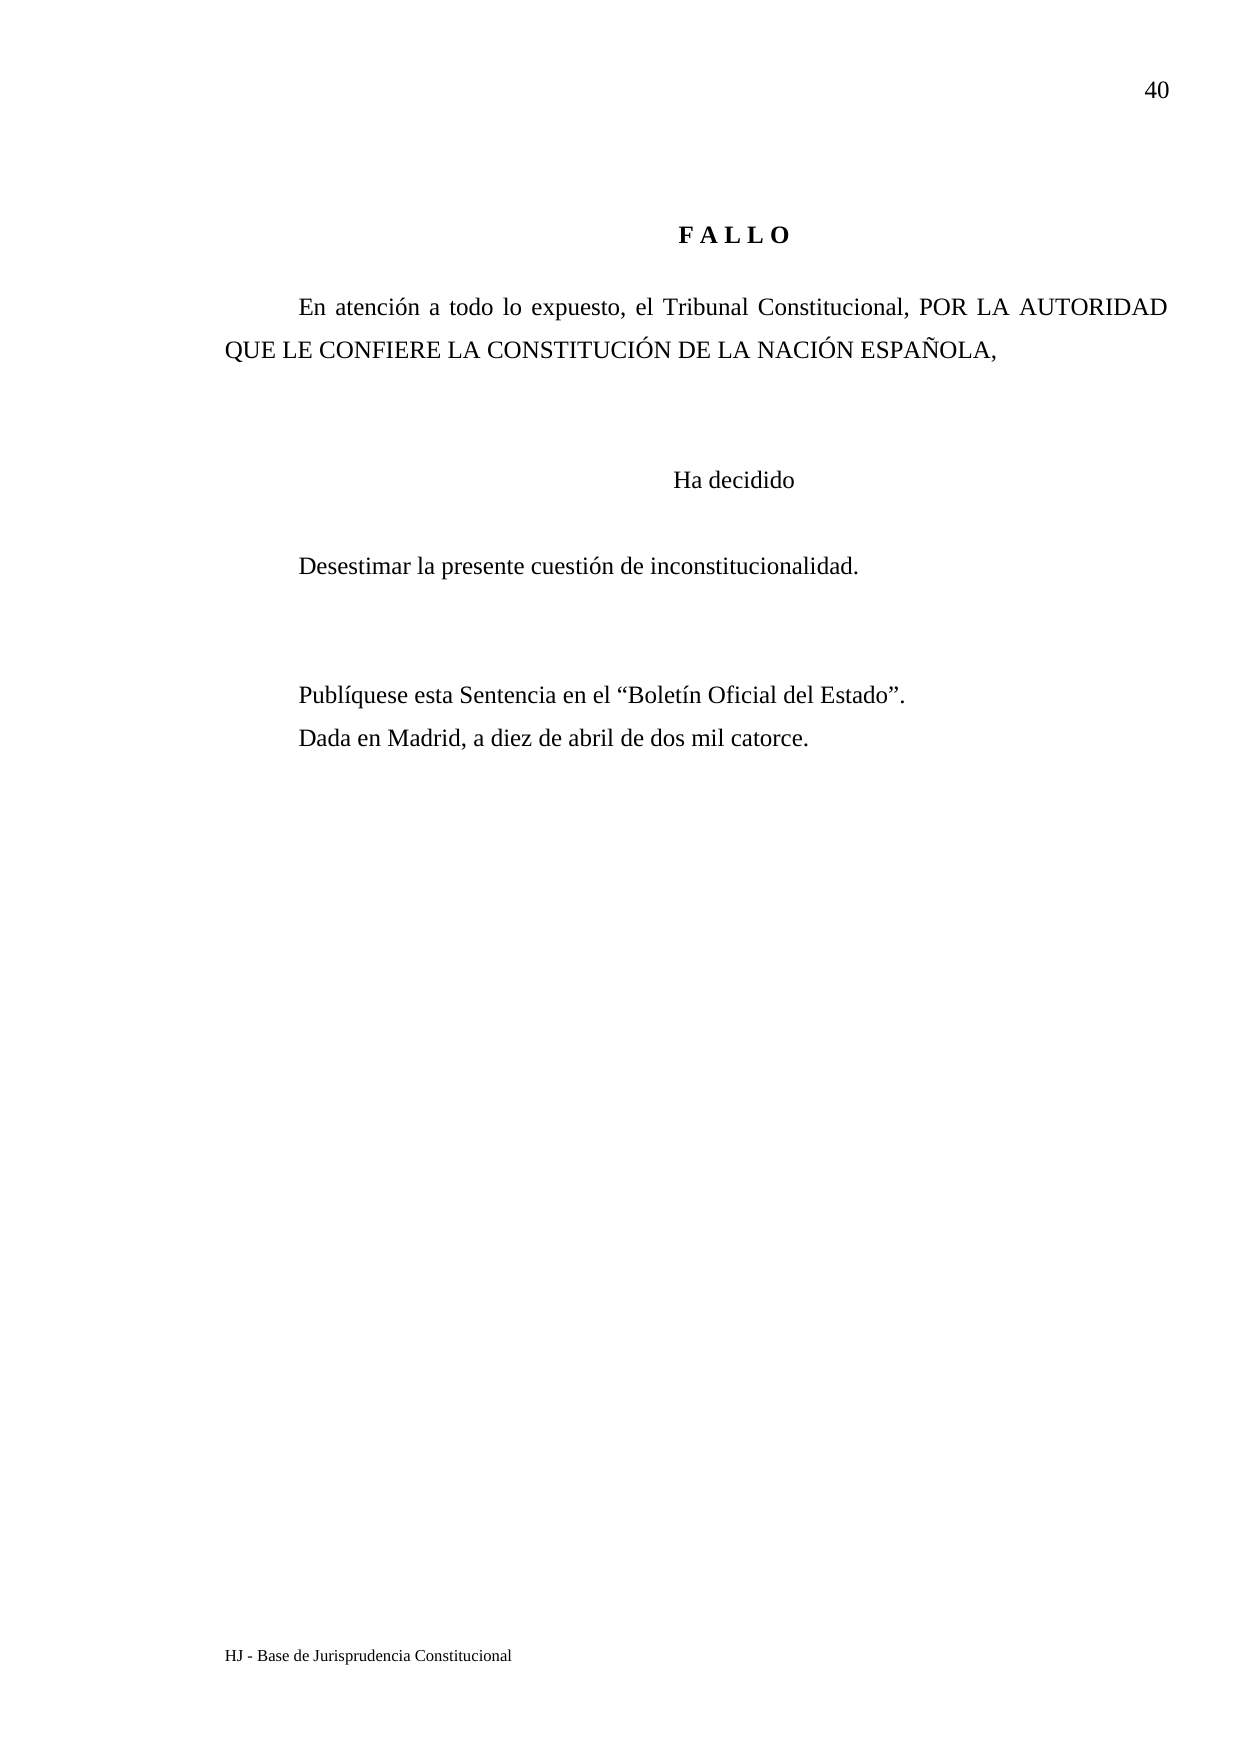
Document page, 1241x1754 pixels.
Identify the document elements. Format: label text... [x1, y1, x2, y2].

text En atención a todo lo expuesto, el Tribunal Constitucional, POR LA AUTORIDAD QUE LE CONFIERE LA CONSTITUCIÓN DE LA NACIÓN ESPAÑOLA, [224, 292, 1169, 364]
text Dada en Madrid, a diez de abril de dos mil catorce. [224, 723, 1169, 752]
text Ha decidido [224, 465, 1169, 493]
text Publíquese esta Sentencia en el “Boletín Oficial del Estado”. [224, 680, 1169, 709]
text Desestimar la presente cuestión de inconstitucionalidad. [224, 551, 1169, 580]
subtitle F A L L O [224, 220, 1169, 249]
